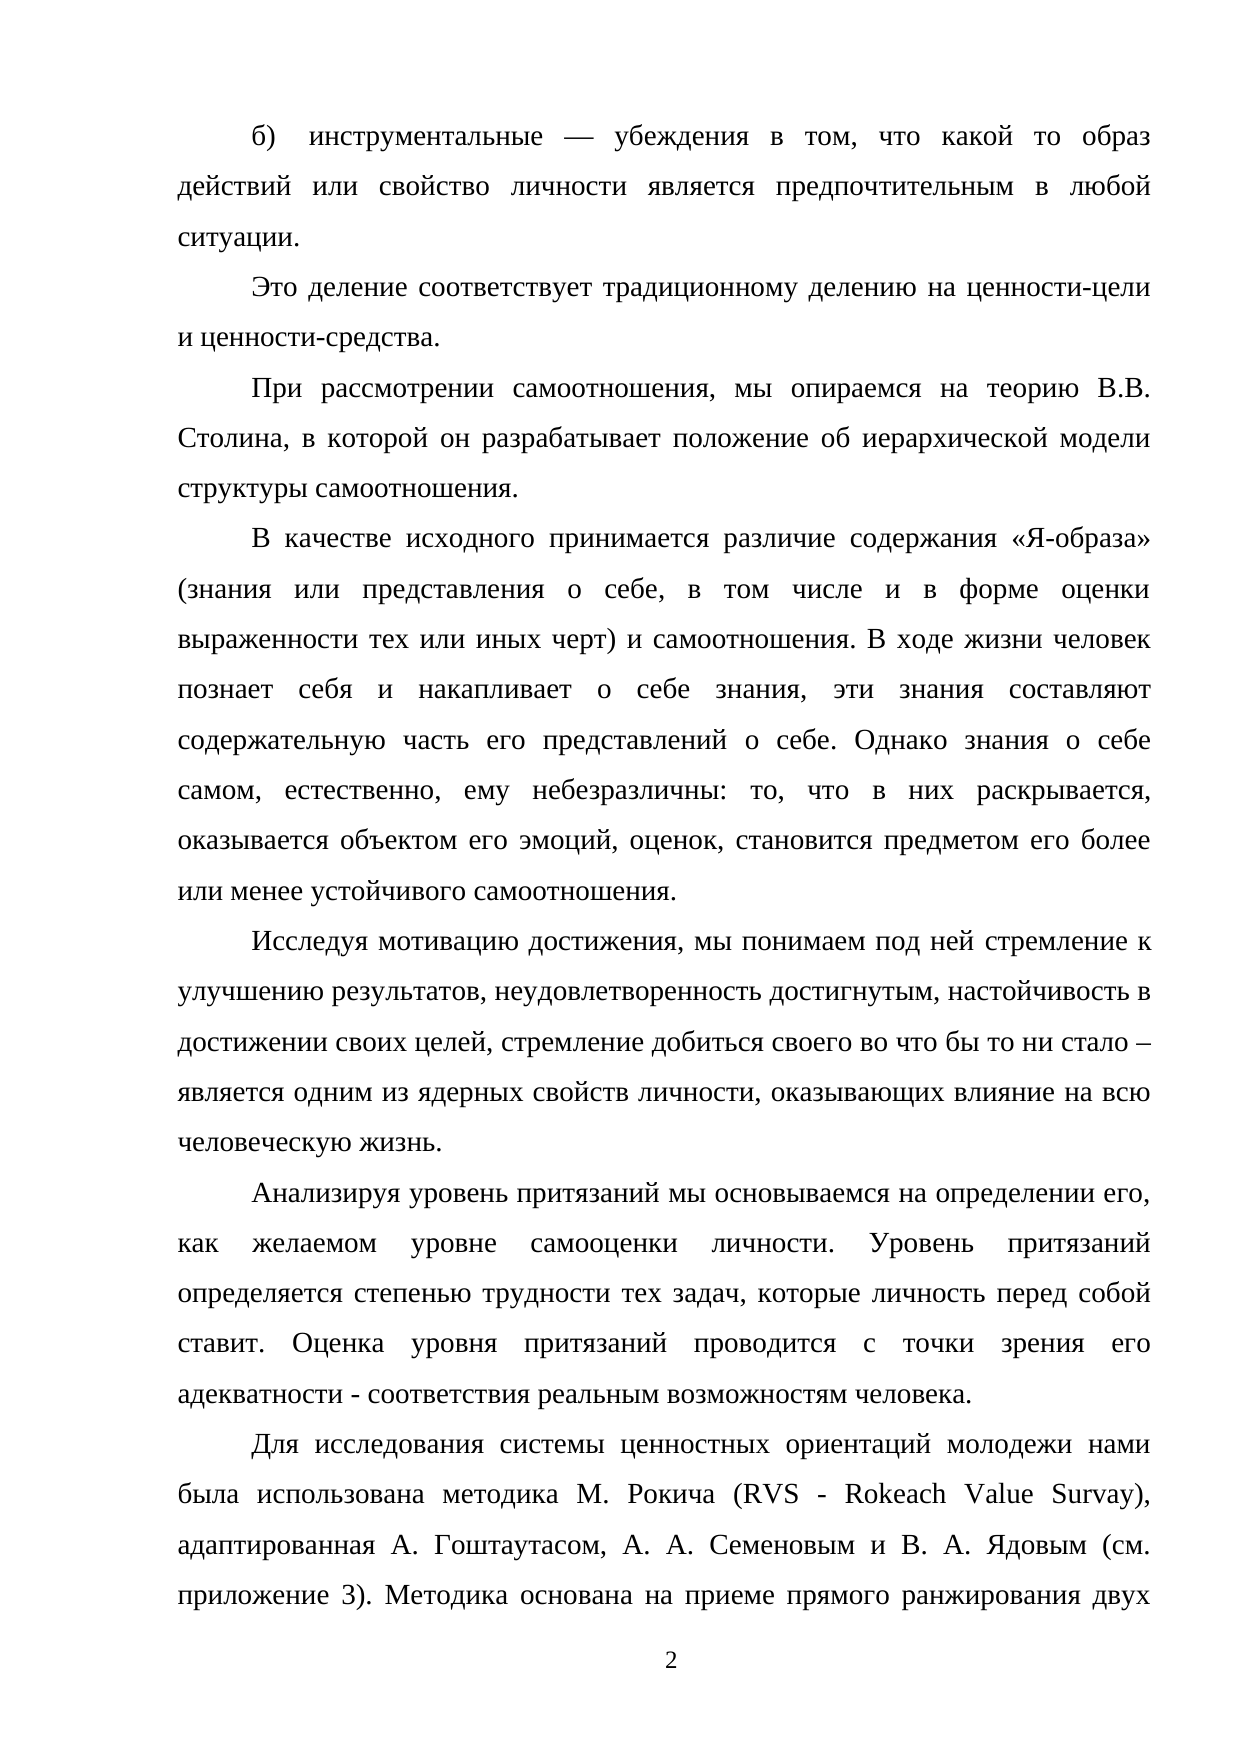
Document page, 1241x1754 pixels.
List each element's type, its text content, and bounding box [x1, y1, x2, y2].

text Анализируя уровень притязаний мы основываемся на определении его, как желаемом уровне самооценки личности. Уровень притязаний определяется степенью трудности тех задач, которые личность перед собой ставит. Оценка уровня притязаний проводится с точки зрения его адекватности - соответствия реальным возможностям человека. [177, 1175, 1152, 1409]
list инструментальные — убеждения в том, что какой то образ действий или свойство личности является предпочтительным в любой ситуации. [177, 118, 1152, 252]
text Исследуя мотивацию достижения, мы понимаем под ней стремление к улучшению результатов, неудовлетворенность достигнутым, настойчивость в достижении своих целей, стремление добиться своего во что бы то ни стало – является одним из ядерных свойств личности, оказывающих влияние на всю человеческую жизнь. [177, 923, 1152, 1158]
text В качестве исходного принимается различие содержания «Я-образа» (знания или представления о себе, в том числе и в форме оценки выраженности тех или иных черт) и самоотношения. В ходе жизни человек познает себя и накапливает о себе знания, эти знания составляют содержательную часть его представлений о себе. Однако знания о себе самом, естественно, ему небезразличны: то, что в них раскрывается, оказывается объектом его эмоций, оценок, становится предметом его более или менее устойчивого самоотношения. [177, 521, 1152, 906]
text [177, 1426, 1152, 1611]
text Это деление соответствует традиционному делению на ценности-цели и ценности-средства. [177, 269, 1152, 353]
text При рассмотрении самоотношения, мы опираемся на теорию В.В. Столина, в которой он разрабатывает положение об иерархической модели структуры самоотношения. [177, 370, 1152, 504]
